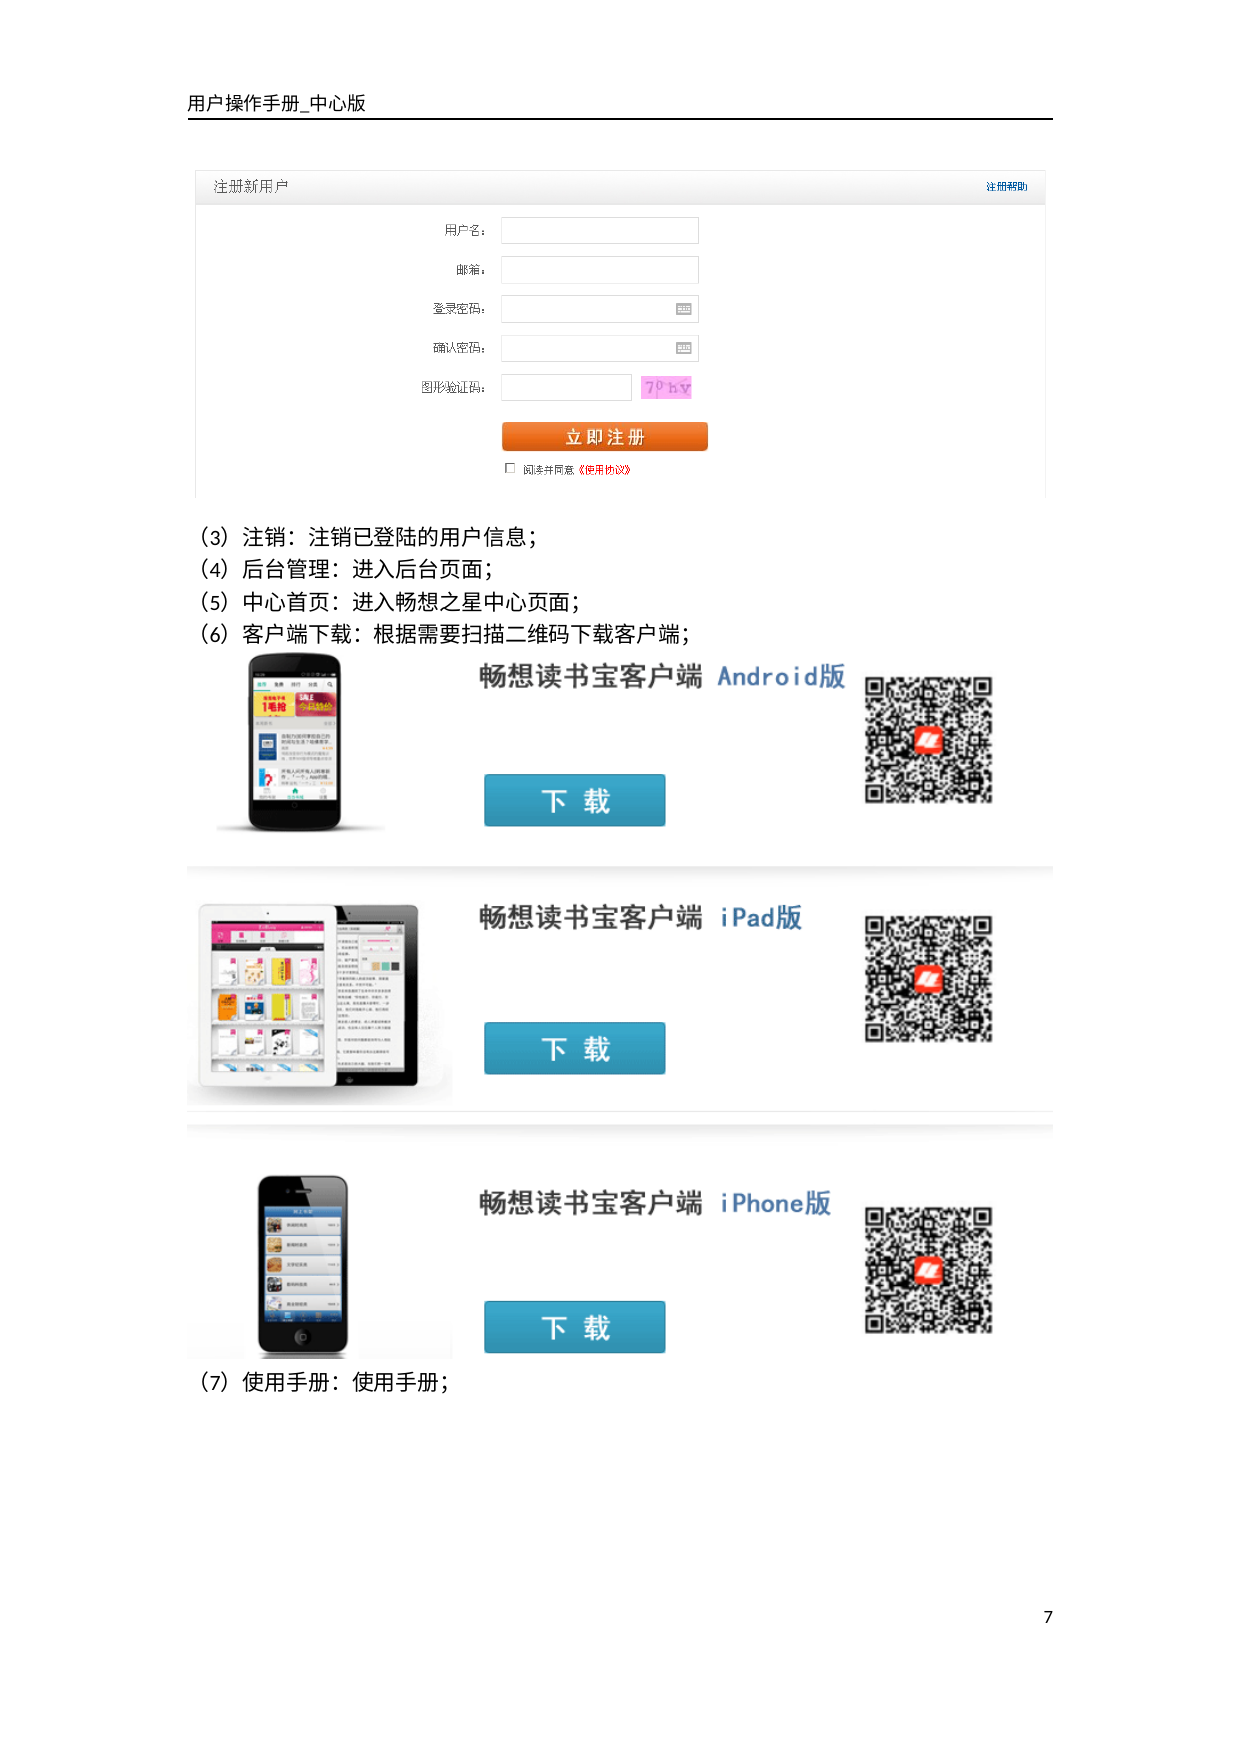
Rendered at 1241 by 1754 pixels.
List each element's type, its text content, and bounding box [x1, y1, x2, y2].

text （7）使用手册：使用手册； [187, 1364, 1053, 1397]
text （4）后台管理：进入后台页面； [187, 552, 1053, 584]
text （6）客户端下载：根据需要扫描二维码下载客户端； [187, 617, 1053, 649]
text （5）中心首页：进入畅想之星中心页面； [187, 584, 1053, 617]
picture [187, 161, 1051, 498]
text （3）注销：注销已登陆的用户信息； [187, 519, 1053, 552]
picture [187, 649, 1053, 1359]
